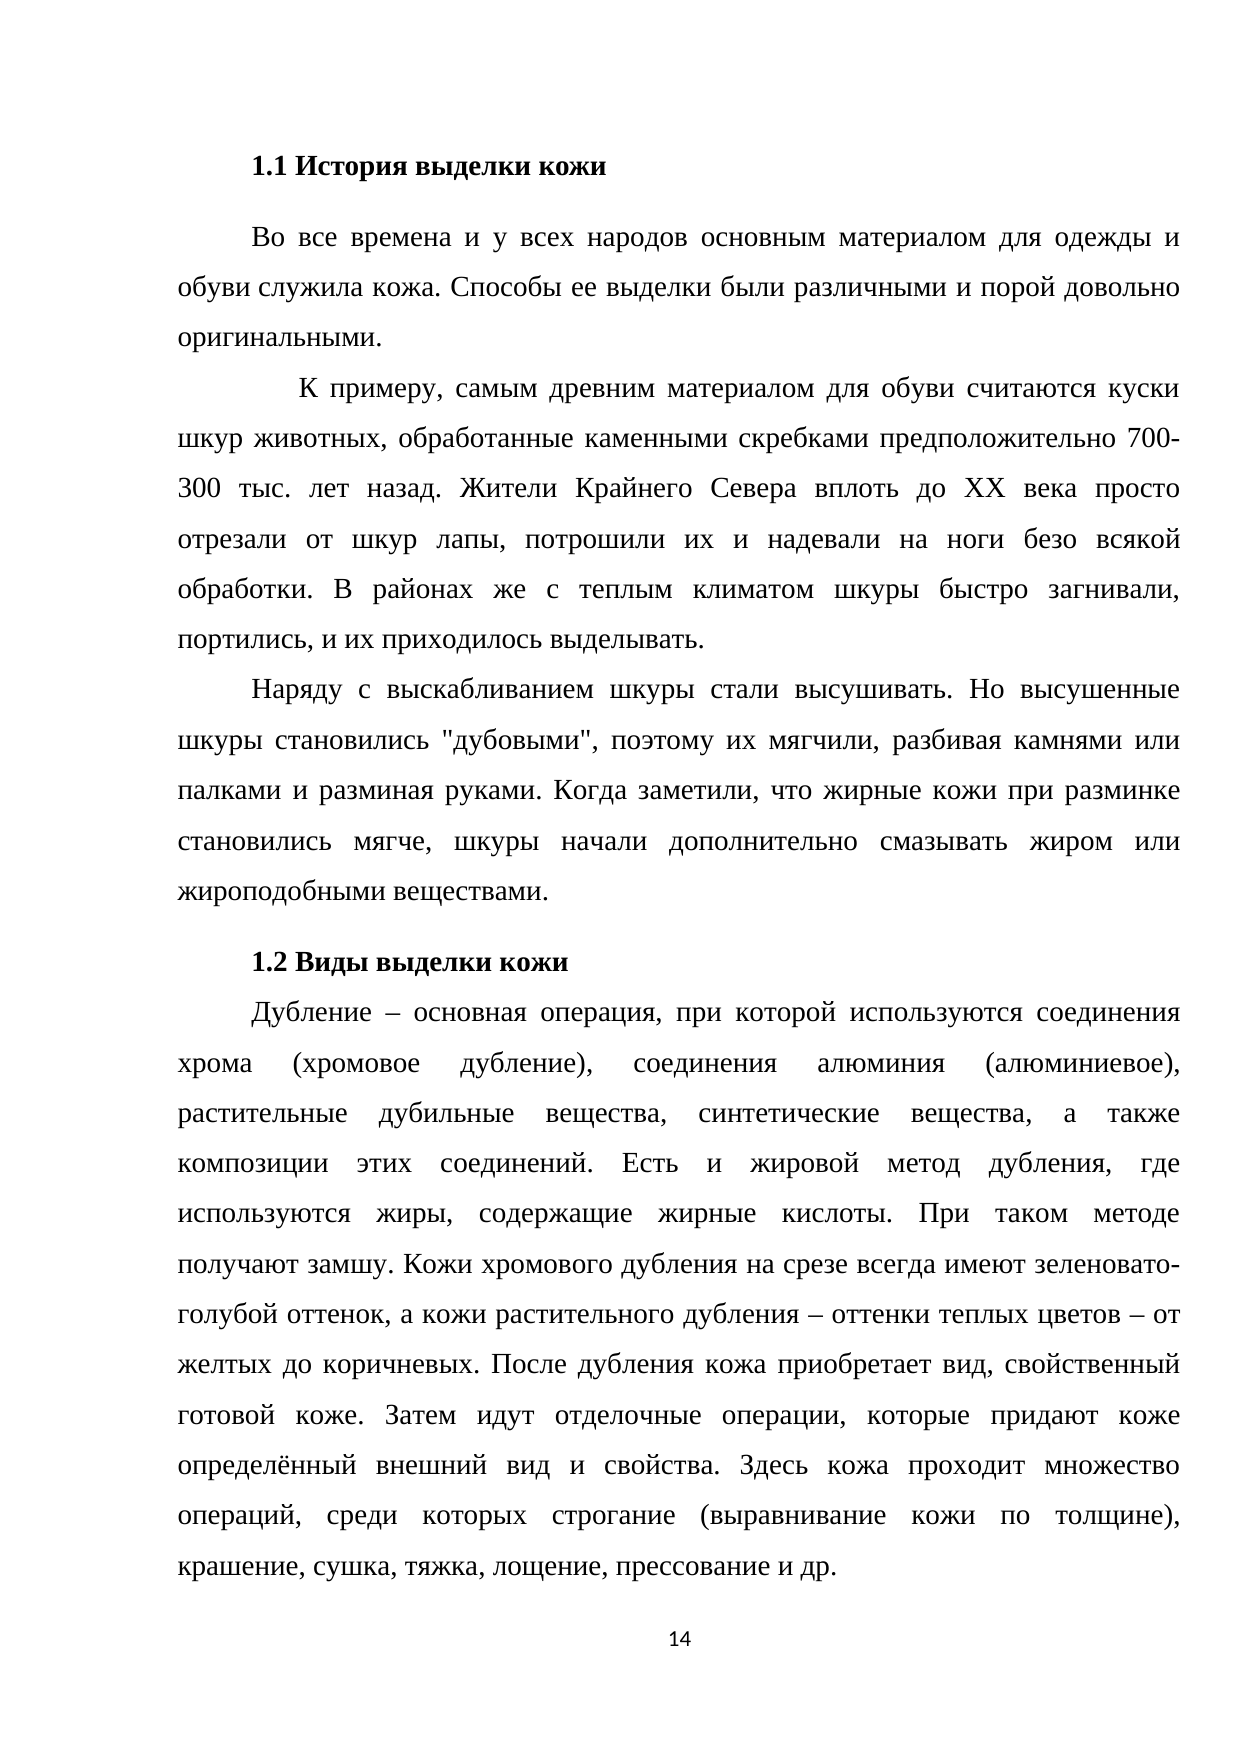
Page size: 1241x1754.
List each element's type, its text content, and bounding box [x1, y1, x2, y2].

text К примеру, самым древним материалом для обуви считаются куски шкур животных, обработанные каменными скребками предположительно 700-300 тыс. лет назад. Жители Крайнего Севера вплоть до ХХ века просто отрезали от шкур лапы, потрошили их и надевали на ноги безо всякой обработки. В районах же с теплым климатом шкуры быстро загнивали, портились, и их приходилось выделывать. [177, 370, 1181, 655]
text Во все времена и у всех народов основным материалом для одежды и обуви служила кожа. Способы ее выделки были различными и порой довольно оригинальными. [177, 219, 1181, 353]
text 1.2 Виды выделки кожи [177, 944, 1181, 978]
text Наряду с выскабливанием шкуры стали высушивать. Но высушенные шкуры становились "дубовыми", поэтому их мягчили, разбивая камнями или палками и разминая руками. Когда заметили, что жирные кожи при разминке становились мягче, шкуры начали дополнительно смазывать жиром или жироподобными веществами. [177, 672, 1181, 906]
text 1.1 История выделки кожи [177, 148, 1181, 181]
text Дубление – основная операция, при которой используются соединения хрома (хромовое дубление), соединения алюминия (алюминиевое), растительные дубильные вещества, синтетические вещества, а также композиции этих соединений. Есть и жировой метод дубления, где используются жиры, содержащие жирные кислоты. При таком методе получают замшу. Кожи хромового дубления на срезе всегда имеют зеленовато-голубой оттенок, а кожи растительного дубления – оттенки теплых цветов – от желтых до коричневых. После дубления кожа приобретает вид, свойственный готовой коже. Затем идут отделочные операции, которые придают коже определённый внешний вид и свойства. Здесь кожа проходит множество операций, среди которых строгание (выравнивание кожи по толщине), крашение, сушка, тяжка, лощение, прессование и др. [177, 994, 1181, 1581]
